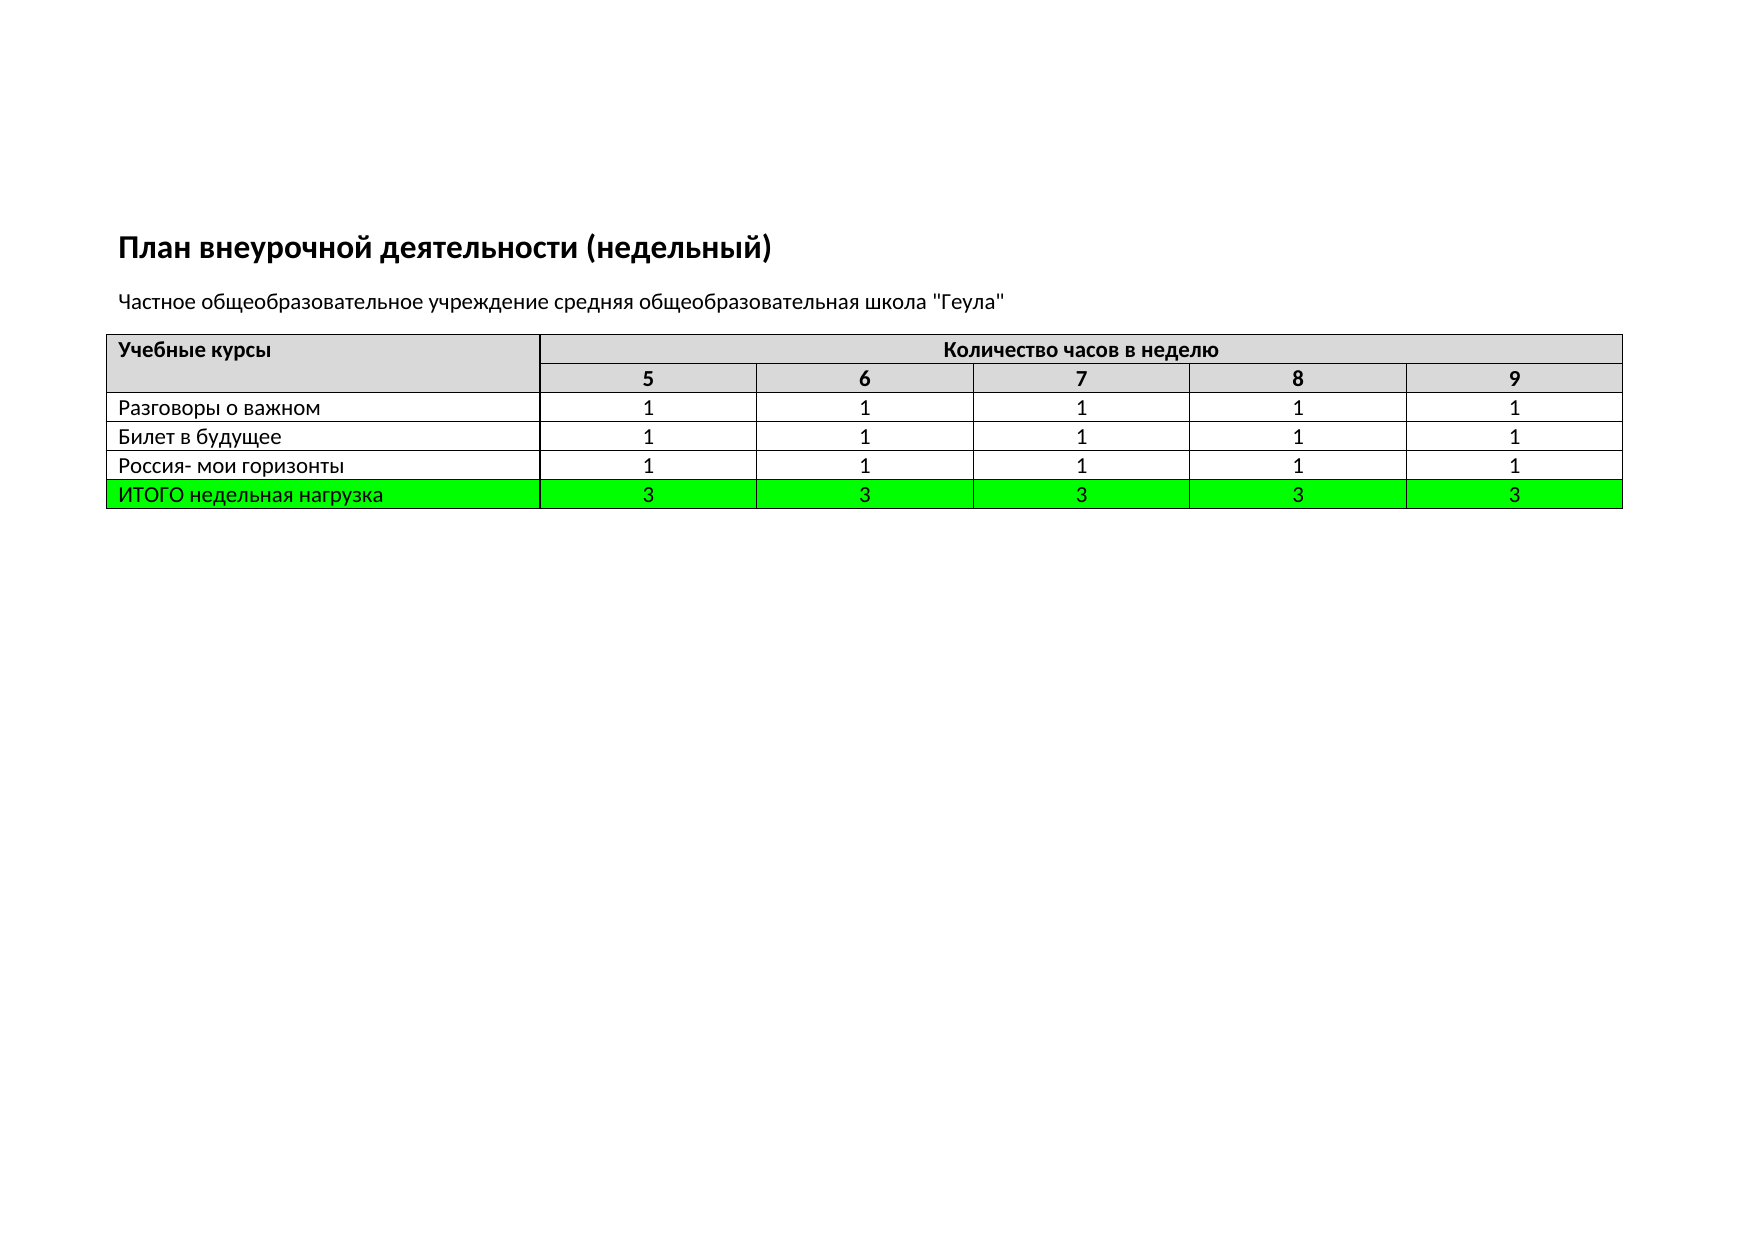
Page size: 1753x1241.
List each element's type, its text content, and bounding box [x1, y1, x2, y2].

table_cell 1 [1407, 422, 1622, 450]
table_cell 9 [1407, 364, 1622, 392]
table_cell 1 [541, 451, 756, 479]
table_cell ИТОГО недельная нагрузка [107, 480, 539, 508]
table_cell 1 [974, 451, 1189, 479]
table_cell 3 [1190, 480, 1406, 508]
table_cell 5 [541, 364, 756, 392]
table_cell Россия- мои горизонты [107, 451, 539, 479]
table_cell Билет в будущее [107, 422, 539, 450]
table_cell 3 [1407, 480, 1622, 508]
table_cell 1 [974, 393, 1189, 421]
table_cell 6 [757, 364, 973, 392]
table_cell 1 [1190, 422, 1406, 450]
table_header Количество часов в неделю [541, 335, 1622, 363]
table_cell Разговоры о важном [107, 393, 539, 421]
table_cell 1 [1407, 451, 1622, 479]
table_cell 1 [974, 422, 1189, 450]
table_cell 1 [757, 422, 973, 450]
table_cell 1 [1407, 393, 1622, 421]
table_cell 3 [974, 480, 1189, 508]
table_cell 1 [757, 451, 973, 479]
table_cell 7 [974, 364, 1189, 392]
table_cell 3 [541, 480, 756, 508]
table_cell 1 [1190, 393, 1406, 421]
table_cell 3 [757, 480, 973, 508]
table_header Учебные курсы [107, 335, 539, 392]
text Частное общеобразовательное учреждение средняя общеобразовательная школа "Геула" [118, 287, 1634, 315]
table_cell 8 [1190, 364, 1406, 392]
table_cell 1 [1190, 451, 1406, 479]
table_cell 1 [541, 393, 756, 421]
table_cell 1 [541, 422, 756, 450]
text План внеурочной деятельности (недельный) [118, 226, 1634, 267]
table_cell 1 [757, 393, 973, 421]
